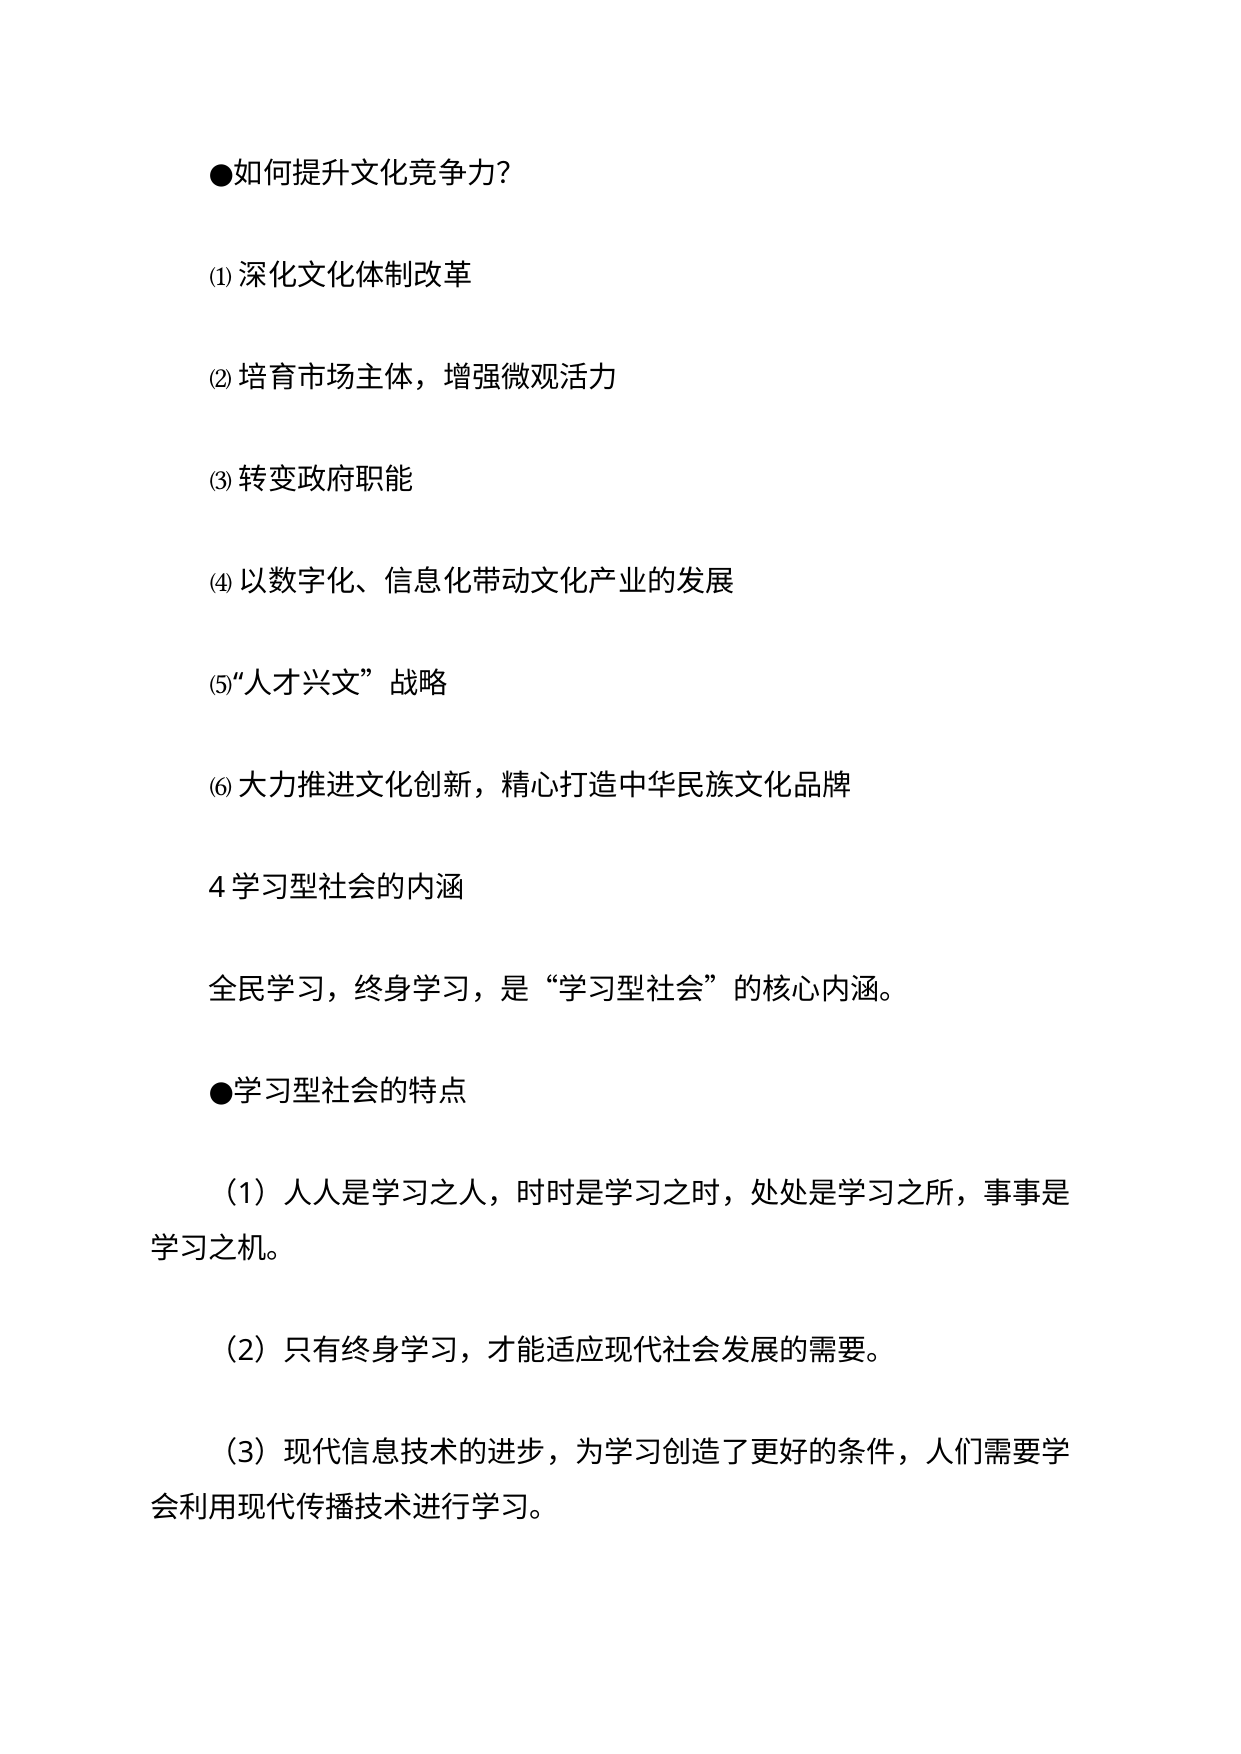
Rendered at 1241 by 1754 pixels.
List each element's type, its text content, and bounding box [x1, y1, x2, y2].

text ⑸“人才兴文”战略 [150, 660, 1090, 702]
text （1）人人是学习之人，时时是学习之时，处处是学习之所，事事是学习之机。 [150, 1169, 1090, 1267]
text （3）现代信息技术的进步，为学习创造了更好的条件，人们需要学会利用现代传播技术进行学习。 [150, 1428, 1090, 1526]
text ●学习型社会的特点 [150, 1068, 1090, 1110]
text 全民学习，终身学习，是“学习型社会”的核心内涵。 [150, 966, 1090, 1008]
text （2）只有终身学习，才能适应现代社会发展的需要。 [150, 1326, 1090, 1369]
text 4学习型社会的内涵 [150, 864, 1090, 906]
text ⑷以数字化、信息化带动文化产业的发展 [150, 558, 1090, 600]
text ⑹大力推进文化创新，精心打造中华民族文化品牌 [150, 762, 1090, 804]
text ⑵培育市场主体，增强微观活力 [150, 354, 1090, 396]
text ●如何提升文化竞争力？ [150, 150, 1090, 192]
text ⑶转变政府职能 [150, 456, 1090, 498]
text ⑴深化文化体制改革 [150, 252, 1090, 294]
